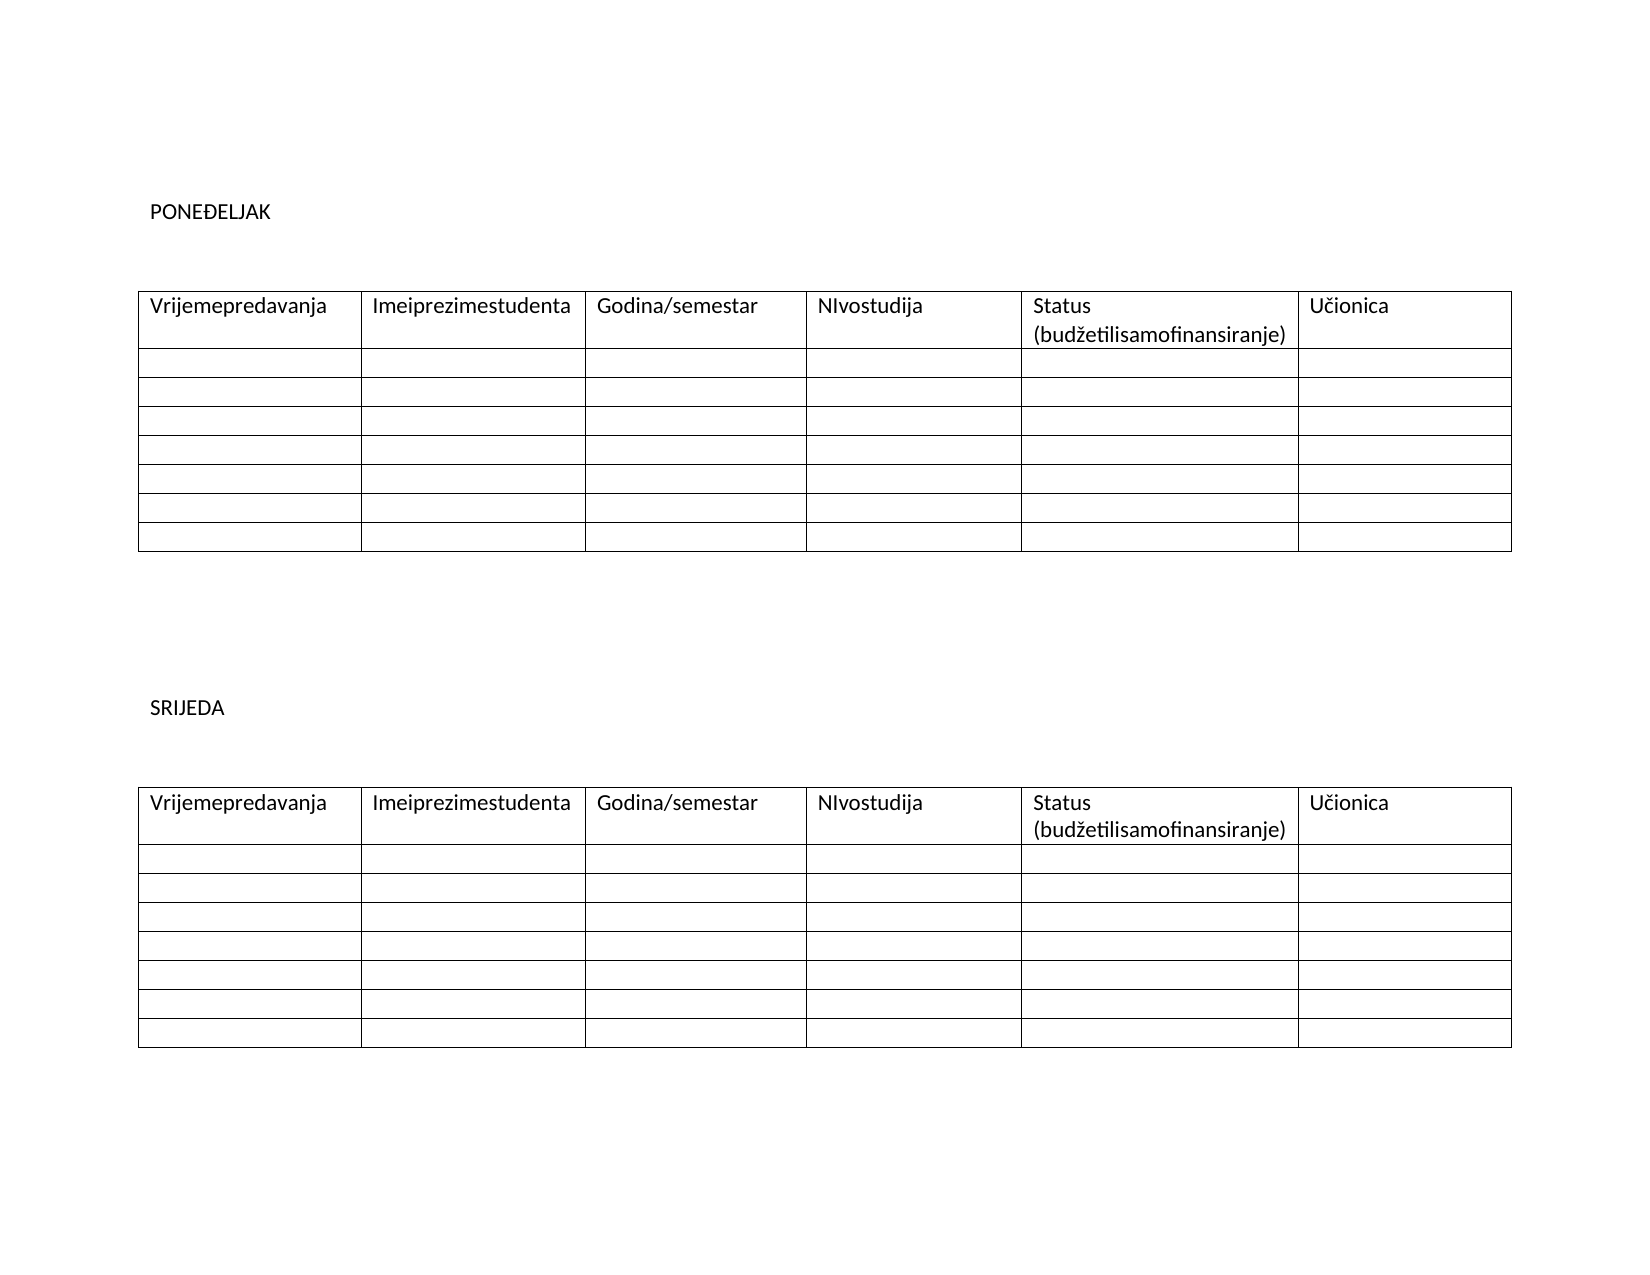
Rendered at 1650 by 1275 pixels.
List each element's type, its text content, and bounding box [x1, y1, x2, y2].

table_cell [139, 407, 361, 435]
table_header Status (budžetilisamofinansiranje) [1022, 292, 1298, 348]
table_header NIvostudija [807, 788, 1021, 844]
table_cell [1022, 523, 1298, 551]
table_cell [362, 378, 585, 406]
table_cell [586, 1019, 806, 1047]
table_header Vrijemepredavanja [139, 292, 361, 348]
table_cell [362, 845, 585, 873]
table_header Status (budžetilisamofinansiranje) [1022, 788, 1298, 844]
table_cell [362, 874, 585, 902]
table_cell [1022, 378, 1298, 406]
table_cell [586, 378, 806, 406]
table_cell [1022, 436, 1298, 464]
table_cell [807, 494, 1021, 522]
table_cell [807, 523, 1021, 551]
table_cell [1022, 932, 1298, 960]
table_header Imeiprezimestudenta [362, 788, 585, 844]
table_cell [586, 349, 806, 377]
table_header Godina/semestar [586, 292, 806, 348]
table_cell [807, 903, 1021, 931]
table_cell [362, 349, 585, 377]
table_cell [586, 523, 806, 551]
table_header Učionica [1299, 788, 1511, 844]
table_cell [807, 465, 1021, 493]
table_cell [1022, 990, 1298, 1018]
table_cell [586, 990, 806, 1018]
table_cell [1299, 874, 1511, 902]
table_cell [807, 961, 1021, 989]
table_cell [139, 874, 361, 902]
table_cell [807, 845, 1021, 873]
text PONEĐELJAK [150, 197, 1500, 225]
table_cell [139, 465, 361, 493]
table_cell [1022, 1019, 1298, 1047]
table_cell [1299, 494, 1511, 522]
table_cell [139, 990, 361, 1018]
table_cell [1299, 903, 1511, 931]
table_cell [362, 523, 585, 551]
table_cell [1022, 494, 1298, 522]
table_cell [1299, 845, 1511, 873]
table_header Vrijemepredavanja [139, 788, 361, 844]
table_header Imeiprezimestudenta [362, 292, 585, 348]
text SRIJEDA [150, 693, 1500, 721]
table_cell [1022, 961, 1298, 989]
table_cell [362, 436, 585, 464]
table_header Godina/semestar [586, 788, 806, 844]
table_cell [1299, 1019, 1511, 1047]
table_cell [807, 436, 1021, 464]
table_cell [362, 932, 585, 960]
table_cell [1299, 407, 1511, 435]
table_cell [807, 1019, 1021, 1047]
table_cell [586, 436, 806, 464]
table_header Učionica [1299, 292, 1511, 348]
table_header NIvostudija [807, 292, 1021, 348]
table_cell [586, 874, 806, 902]
table_cell [139, 523, 361, 551]
table_cell [586, 903, 806, 931]
table_cell [1299, 932, 1511, 960]
table_cell [139, 378, 361, 406]
table_cell [139, 436, 361, 464]
table_cell [1299, 349, 1511, 377]
table_cell [139, 961, 361, 989]
table_cell [1299, 990, 1511, 1018]
table_cell [139, 349, 361, 377]
table_cell [139, 1019, 361, 1047]
table_cell [1022, 845, 1298, 873]
table_cell [1022, 407, 1298, 435]
table_cell [807, 349, 1021, 377]
table_cell [139, 903, 361, 931]
table_cell [807, 932, 1021, 960]
table_cell [139, 932, 361, 960]
table_cell [1022, 465, 1298, 493]
table_cell [362, 407, 585, 435]
table_cell [139, 845, 361, 873]
table_cell [1022, 903, 1298, 931]
table_cell [1022, 874, 1298, 902]
table_cell [1299, 961, 1511, 989]
table_cell [807, 378, 1021, 406]
table_cell [1299, 436, 1511, 464]
table_cell [362, 961, 585, 989]
table_cell [586, 407, 806, 435]
table_cell [807, 874, 1021, 902]
table_cell [362, 990, 585, 1018]
table_cell [1299, 523, 1511, 551]
table_cell [139, 494, 361, 522]
table_cell [362, 494, 585, 522]
table_cell [1299, 465, 1511, 493]
table_cell [807, 407, 1021, 435]
table_cell [1299, 378, 1511, 406]
table_cell [362, 903, 585, 931]
table_cell [586, 465, 806, 493]
table_cell [807, 990, 1021, 1018]
table_cell [362, 465, 585, 493]
table_cell [586, 932, 806, 960]
table_cell [586, 845, 806, 873]
table_cell [362, 1019, 585, 1047]
table_cell [1022, 349, 1298, 377]
table_cell [586, 961, 806, 989]
table_cell [586, 494, 806, 522]
